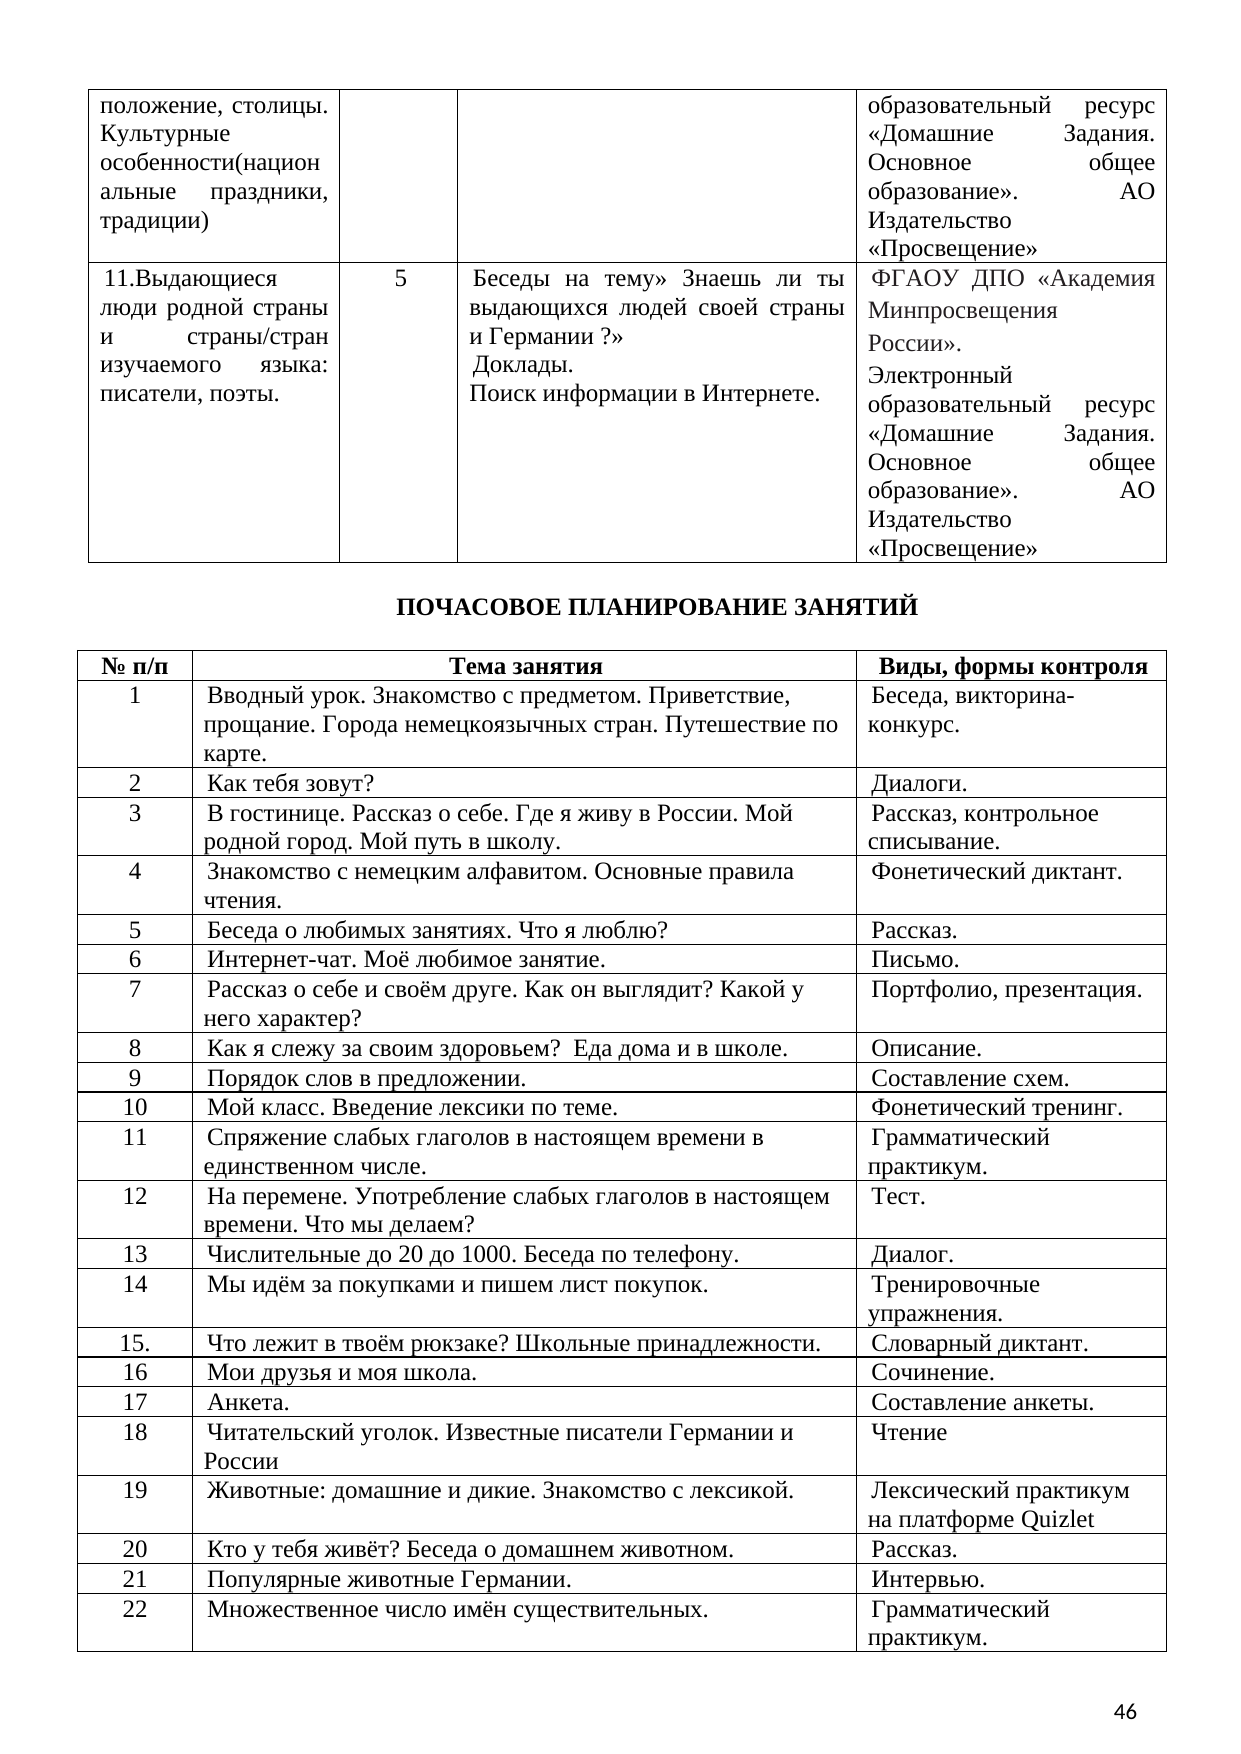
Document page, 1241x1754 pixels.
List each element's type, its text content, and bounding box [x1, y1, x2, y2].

table_cell 12 [78, 1181, 192, 1238]
table_cell Тренировочные упражнения. [857, 1269, 1166, 1327]
table_cell Мы идём за покупками и пишем лист покупок. [193, 1269, 856, 1327]
table_cell 14 [78, 1269, 192, 1327]
table_cell 6 [78, 945, 192, 973]
table_cell Как я слежу за своим здоровьем? Еда дома и в школе. [193, 1033, 856, 1062]
table_cell Диалог. [857, 1239, 1166, 1268]
table_cell 19 [78, 1476, 192, 1533]
table_cell 18 [78, 1417, 192, 1474]
table_cell Составление схем. [857, 1063, 1166, 1091]
table_cell Грамматический практикум. [857, 1594, 1166, 1651]
table_cell В гостинице. Рассказ о себе. Где я живу в России. Мой родной город. Мой путь в школу. [193, 798, 856, 855]
table_cell Составление анкеты. [857, 1387, 1166, 1416]
table_cell 22 [78, 1594, 192, 1651]
table_cell 11.Выдающиеся люди родной страны и страны/стран изучаемого языка: писатели, поэты. [89, 263, 339, 562]
table_cell Сочинение. [857, 1358, 1166, 1386]
table_cell Знакомство с немецким алфавитом. Основные правила чтения. [193, 856, 856, 914]
table_cell Анкета. [193, 1387, 856, 1416]
table_cell Спряжение слабых глаголов в настоящем времени в единственном числе. [193, 1122, 856, 1180]
table_cell 10 [78, 1093, 192, 1121]
table_cell 5 [340, 263, 457, 562]
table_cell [458, 90, 856, 262]
table_cell Кто у тебя живёт? Беседа о домашнем животном. [193, 1534, 856, 1563]
table_cell Фонетический диктант. [857, 856, 1166, 914]
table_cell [857, 90, 1166, 262]
table_cell 2 [78, 768, 192, 797]
table_cell Рассказ. [857, 1534, 1166, 1563]
table_cell Как тебя зовут? [193, 768, 856, 797]
table_cell 21 [78, 1564, 192, 1593]
table_cell 16 [78, 1358, 192, 1386]
table_cell 7 [78, 974, 192, 1032]
table_cell Интервью. [857, 1564, 1166, 1593]
table_cell 11 [78, 1122, 192, 1180]
table_cell 8 [78, 1033, 192, 1062]
table_cell Диалоги. [857, 768, 1166, 797]
table_cell 20 [78, 1534, 192, 1563]
table_header Виды, формы контроля [857, 651, 1166, 679]
table_cell 9 [78, 1063, 192, 1091]
table_cell Фонетический тренинг. [857, 1093, 1166, 1121]
table_cell Числительные до 20 до 1000. Беседа по телефону. [193, 1239, 856, 1268]
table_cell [89, 90, 339, 262]
table_cell 15. [78, 1328, 192, 1356]
table_cell Грамматический практикум. [857, 1122, 1166, 1180]
table_cell Мой класс. Введение лексики по теме. [193, 1093, 856, 1121]
table_cell Чтение [857, 1417, 1166, 1474]
table_cell Беседа, викторина-конкурс. [857, 681, 1166, 767]
table_cell Порядок слов в предложении. [193, 1063, 856, 1091]
table_cell Рассказ о себе и своём друге. Как он выглядит? Какой у него характер? [193, 974, 856, 1032]
table_cell Описание. [857, 1033, 1166, 1062]
table_cell 3 [78, 798, 192, 855]
table_cell Животные: домашние и дикие. Знакомство с лексикой. [193, 1476, 856, 1533]
table_cell 1 [78, 681, 192, 767]
table_cell Лексический практикум на платформе Quizlet [857, 1476, 1166, 1533]
table_cell Словарный диктант. [857, 1328, 1166, 1356]
table_cell 5 [78, 915, 192, 943]
table_cell 17 [78, 1387, 192, 1416]
text Почасовое планирование занятий [89, 592, 1137, 621]
table_cell 7 [340, 90, 457, 262]
table_cell Читательский уголок. Известные писатели Германии и России [193, 1417, 856, 1474]
table_cell Популярные животные Германии. [193, 1564, 856, 1593]
table_cell Что лежит в твоём рюкзаке? Школьные принадлежности. [193, 1328, 856, 1356]
table_cell Мои друзья и моя школа. [193, 1358, 856, 1386]
table_cell На перемене. Употребление слабых глаголов в настоящем времени. Что мы делаем? [193, 1181, 856, 1238]
table_cell Портфолио, презентация. [857, 974, 1166, 1032]
table_cell Письмо. [857, 945, 1166, 973]
table_cell Рассказ. [857, 915, 1166, 943]
table_cell Беседа о любимых занятиях. Что я люблю? [193, 915, 856, 943]
table_cell Вводный урок. Знакомство с предметом. Приветствие, прощание. Города немецкоязычных стран. Путешествие по карте. [193, 681, 856, 767]
table_cell Тест. [857, 1181, 1166, 1238]
table_cell Беседы на тему» Знаешь ли ты выдающихся людей своей страны и Германии ?» Доклады. Поиск информации в Интернете. [458, 263, 856, 562]
table_cell Множественное число имён существительных. [193, 1594, 856, 1651]
table_cell 4 [78, 856, 192, 914]
table_header № п/п [78, 651, 192, 679]
table_cell Рассказ, контрольное списывание. [857, 798, 1166, 855]
table_cell 13 [78, 1239, 192, 1268]
table_header Тема занятия [193, 651, 856, 679]
table_cell Интернет-чат. Моё любимое занятие. [193, 945, 856, 973]
